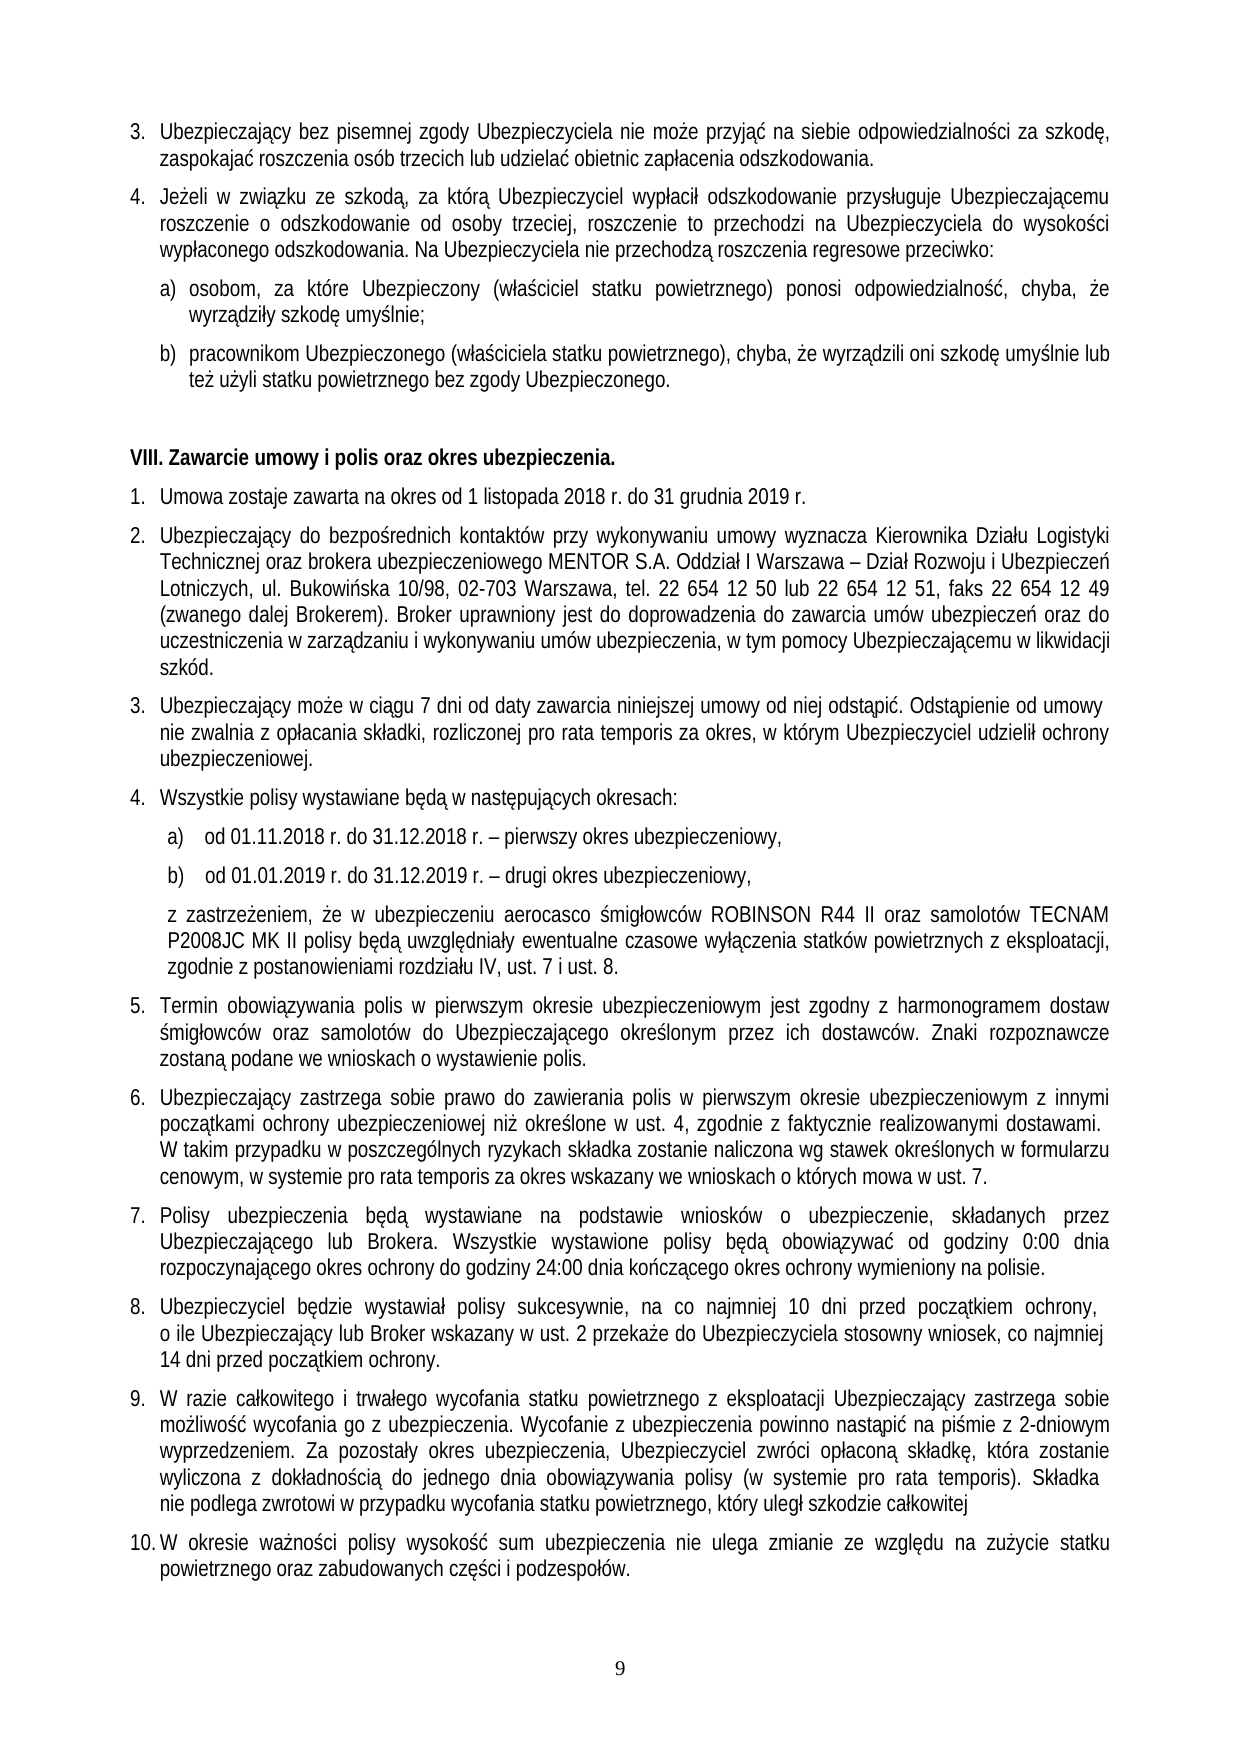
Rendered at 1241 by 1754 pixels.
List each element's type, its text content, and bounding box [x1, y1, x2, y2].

text VIII. Zawarcie umowy i polis oraz okres ubezpieczenia. [130, 444, 1110, 471]
list Ubezpieczyciel będzie wystawiał polisy sukcesywnie, na co najmniej 10 dni przed początkiem ochrony, o ile Ubezpieczający lub Broker wskazany w ust. 2 przekaże do Ubezpieczyciela stosowny wniosek, co najmniej 14 dni przed początkiem ochrony. [130, 1293, 1110, 1372]
list Umowa zostaje zawarta na okres od 1 listopada 2018 r. do 31 grudnia 2019 r. [130, 483, 1110, 509]
list osobom, za które Ubezpieczony (właściciel statku powietrznego) ponosi odpowiedzialność, chyba, że wyrządziły szkodę umyślnie; [159, 275, 1110, 328]
list pracownikom Ubezpieczonego (właściciela statku powietrznego), chyba, że wyrządzili oni szkodę umyślnie lub też użyli statku powietrznego bez zgody Ubezpieczonego. [159, 340, 1110, 393]
list Polisy ubezpieczenia będą wystawiane na podstawie wniosków o ubezpieczenie, składanych przez Ubezpieczającego lub Brokera. Wszystkie wystawione polisy będą obowiązywać od godziny 0:00 dnia rozpoczynającego okres ochrony do godziny 24:00 dnia kończącego okres ochrony wymieniony na polisie. [130, 1202, 1110, 1281]
list Termin obowiązywania polis w pierwszym okresie ubezpieczeniowym jest zgodny z harmonogramem dostaw śmigłowców oraz samolotów do Ubezpieczającego określonym przez ich dostawców. Znaki rozpoznawcze zostaną podane we wnioskach o wystawienie polis. [130, 992, 1110, 1071]
list od 01.11.2018 r. do 31.12.2018 r. – pierwszy okres ubezpieczeniowy, [167, 823, 1110, 849]
list Jeżeli w związku ze szkodą, za którą Ubezpieczyciel wypłacił odszkodowanie przysługuje Ubezpieczającemu roszczenie o odszkodowanie od osoby trzeciej, roszczenie to przechodzi na Ubezpieczyciela do wysokości wypłaconego odszkodowania. Na Ubezpieczyciela nie przechodzą roszczenia regresowe przeciwko: [130, 183, 1110, 262]
list W razie całkowitego i trwałego wycofania statku powietrznego z eksploatacji Ubezpieczający zastrzega sobie możliwość wycofania go z ubezpieczenia. Wycofanie z ubezpieczenia powinno nastąpić na piśmie z 2-dniowym wyprzedzeniem. Za pozostały okres ubezpieczenia, Ubezpieczyciel zwróci opłaconą składkę, która zostanie wyliczona z dokładnością do jednego dnia obowiązywania polisy (w systemie pro rata temporis). Składka nie podlega zwrotowi w przypadku wycofania statku powietrznego, który uległ szkodzie całkowitej [130, 1385, 1110, 1517]
list Ubezpieczający bez pisemnej zgody Ubezpieczyciela nie może przyjąć na siebie odpowiedzialności za szkodę, zaspokajać roszczenia osób trzecich lub udzielać obietnic zapłacenia odszkodowania. [130, 118, 1110, 171]
list Wszystkie polisy wystawiane będą w następujących okresach: [130, 784, 1110, 810]
list Ubezpieczający może w ciągu 7 dni od daty zawarcia niniejszej umowy od niej odstąpić. Odstąpienie od umowy nie zwalnia z opłacania składki, rozliczonej pro rata temporis za okres, w którym Ubezpieczyciel udzielił ochrony ubezpieczeniowej. [130, 692, 1110, 772]
list od 01.01.2019 r. do 31.12.2019 r. – drugi okres ubezpieczeniowy, [167, 862, 1110, 888]
list Ubezpieczający zastrzega sobie prawo do zawierania polis w pierwszym okresie ubezpieczeniowym z innymi początkami ochrony ubezpieczeniowej niż określone w ust. 4, zgodnie z faktycznie realizowanymi dostawami. W takim przypadku w poszczególnych ryzykach składka zostanie naliczona wg stawek określonych w formularzu cenowym, w systemie pro rata temporis za okres wskazany we wnioskach o których mowa w ust. 7. [130, 1084, 1110, 1189]
text z zastrzeżeniem, że w ubezpieczeniu aerocasco śmigłowców ROBINSON R44 II oraz samolotów TECNAM P2008JC MK II polisy będą uwzględniały ewentualne czasowe wyłączenia statków powietrznych z eksploatacji, zgodnie z postanowieniami rozdziału IV, ust. 7 i ust. 8. [167, 901, 1110, 980]
list Ubezpieczający do bezpośrednich kontaktów przy wykonywaniu umowy wyznacza Kierownika Działu Logistyki Technicznej oraz brokera ubezpieczeniowego MENTOR S.A. Oddział I Warszawa – Dział Rozwoju i Ubezpieczeń Lotniczych, ul. Bukowińska 10/98, 02-703 Warszawa, tel. 22 654 12 50 lub 22 654 12 51, faks 22 654 12 49 (zwanego dalej Brokerem). Broker uprawniony jest do doprowadzenia do zawarcia umów ubezpieczeń oraz do uczestniczenia w zarządzaniu i wykonywaniu umów ubezpieczenia, w tym pomocy Ubezpieczającemu w likwidacji szkód. [130, 522, 1110, 680]
list W okresie ważności polisy wysokość sum ubezpieczenia nie ulega zmianie ze względu na zużycie statku powietrznego oraz zabudowanych części i podzespołów. [130, 1529, 1110, 1582]
